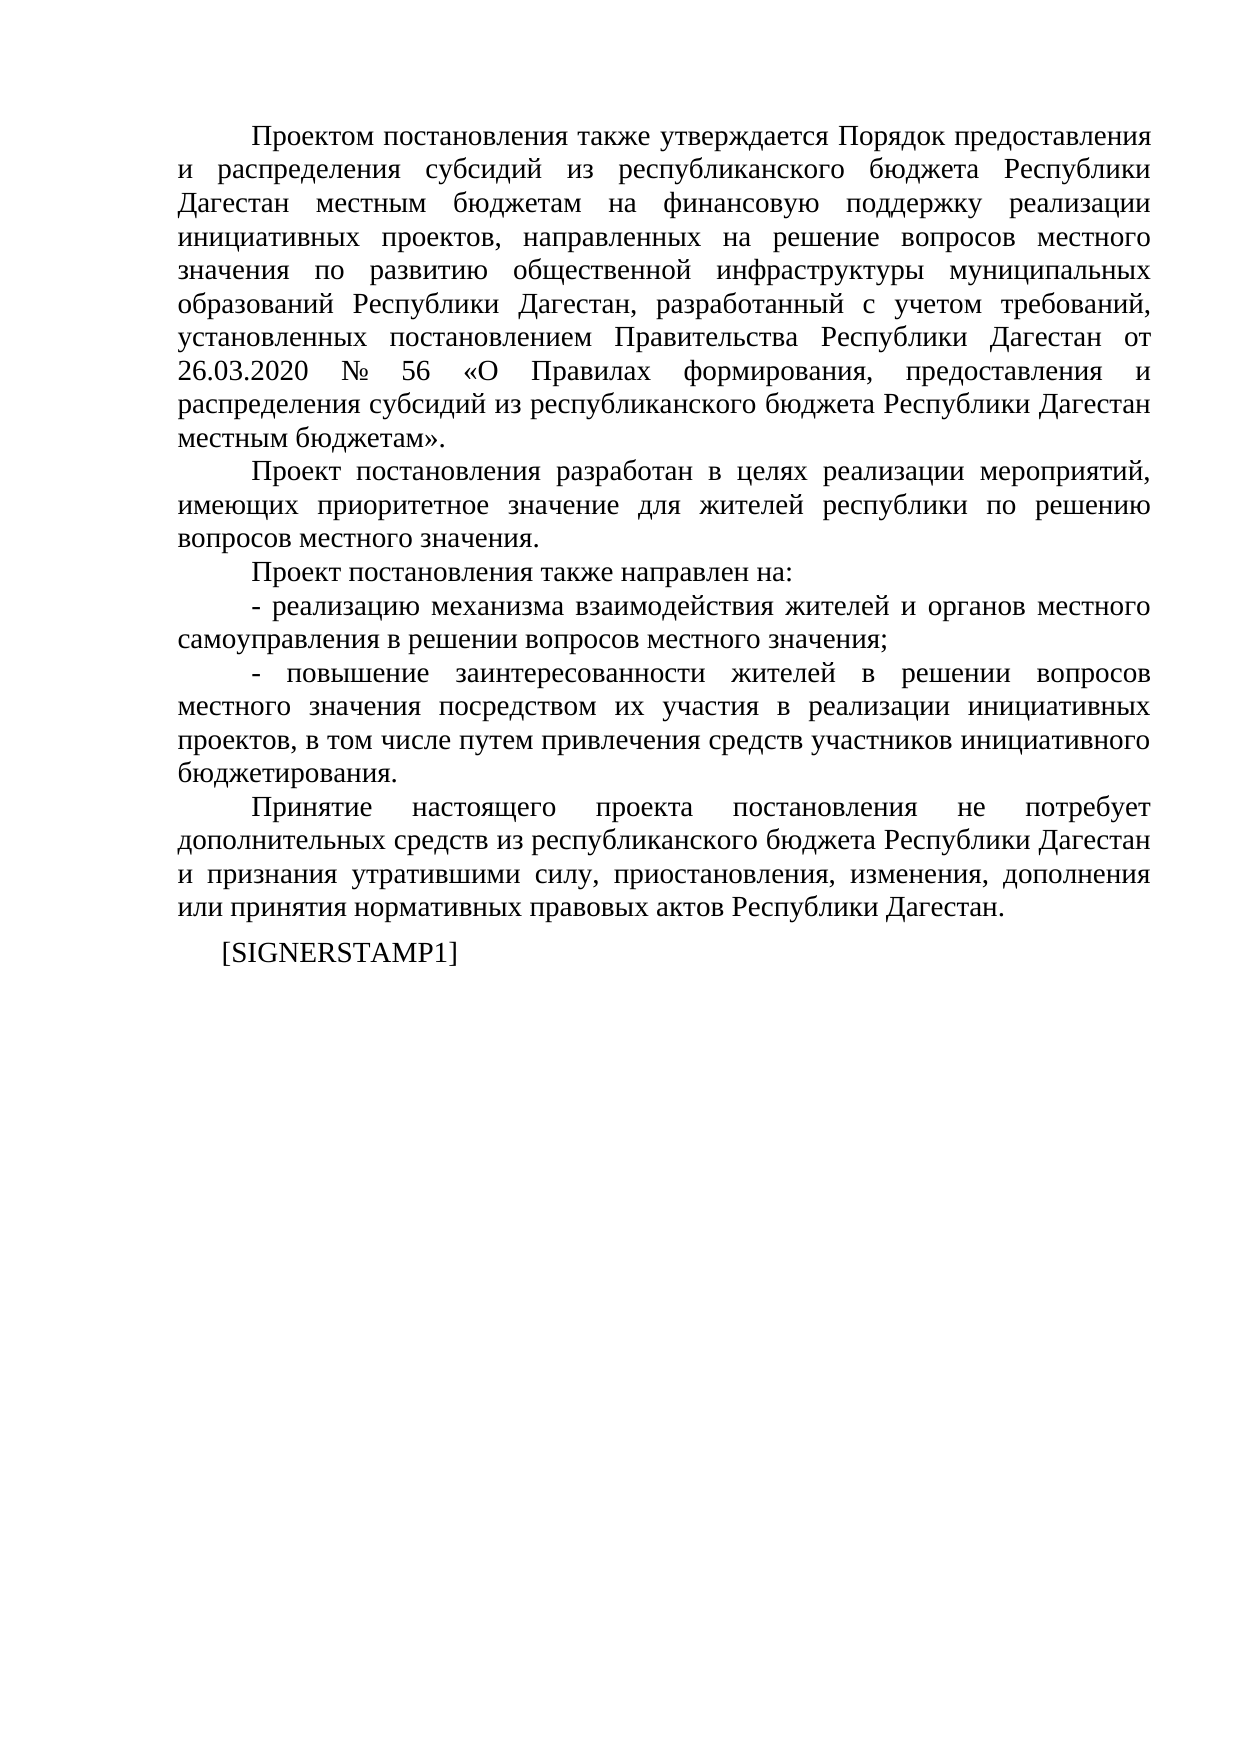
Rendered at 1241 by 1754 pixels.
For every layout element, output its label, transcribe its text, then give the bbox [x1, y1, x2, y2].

text Принятие настоящего проекта постановления не потребует дополнительных средств из республиканского бюджета Республики Дагестан и признания утратившими силу, приостановления, изменения, дополнения или принятия нормативных правовых актов Республики Дагестан. [177, 789, 1152, 923]
table_header [SIGNERSTAMP1] [177, 923, 502, 1136]
text Проект постановления также направлен на: [177, 554, 1152, 588]
text - повышение заинтересованности жителей в решении вопросов местного значения посредством их участия в реализации инициативных проектов, в том числе путем привлечения средств участников инициативного бюджетирования. [177, 655, 1152, 789]
text Проект постановления разработан в целях реализации мероприятий, имеющих приоритетное значение для жителей республики по решению вопросов местного значения. [177, 453, 1152, 554]
text - реализацию механизма взаимодействия жителей и органов местного самоуправления в решении вопросов местного значения; [177, 588, 1152, 655]
text Проектом постановления также утверждается Порядок предоставления и распределения субсидий из республиканского бюджета Республики Дагестан местным бюджетам на финансовую поддержку реализации инициативных проектов, направленных на решение вопросов местного значения по развитию общественной инфраструктуры муниципальных образований Республики Дагестан, разработанный с учетом требований, установленных постановлением Правительства Республики Дагестан от 26.03.2020 № 56 «О Правилах формирования, предоставления и распределения субсидий из республиканского бюджета Республики Дагестан местным бюджетам». [177, 118, 1152, 453]
